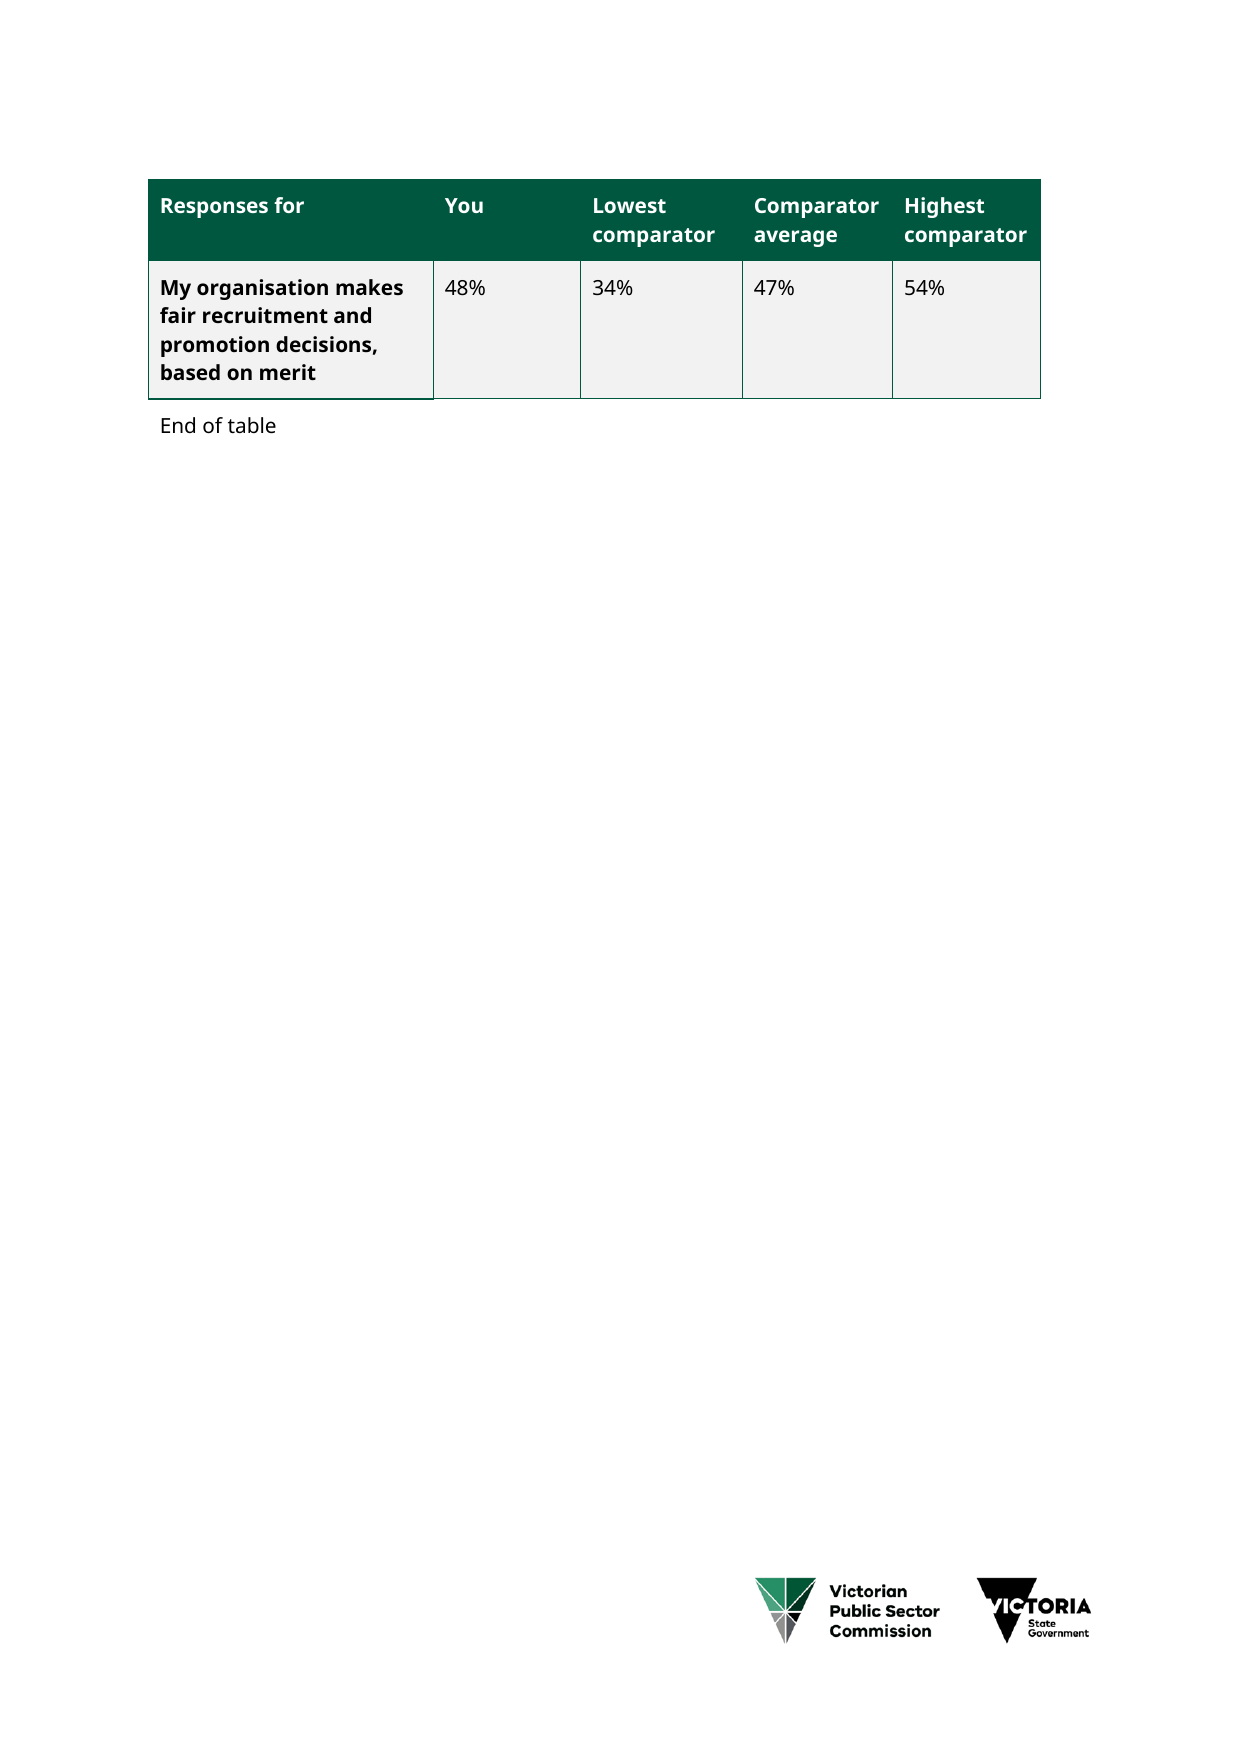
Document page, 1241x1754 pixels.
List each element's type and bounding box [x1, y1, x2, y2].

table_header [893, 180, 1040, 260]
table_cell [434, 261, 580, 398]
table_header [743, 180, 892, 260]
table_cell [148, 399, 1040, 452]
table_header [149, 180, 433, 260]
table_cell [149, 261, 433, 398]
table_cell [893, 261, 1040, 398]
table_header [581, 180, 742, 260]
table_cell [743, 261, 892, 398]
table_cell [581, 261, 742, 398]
picture [754, 1577, 1093, 1645]
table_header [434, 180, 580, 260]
